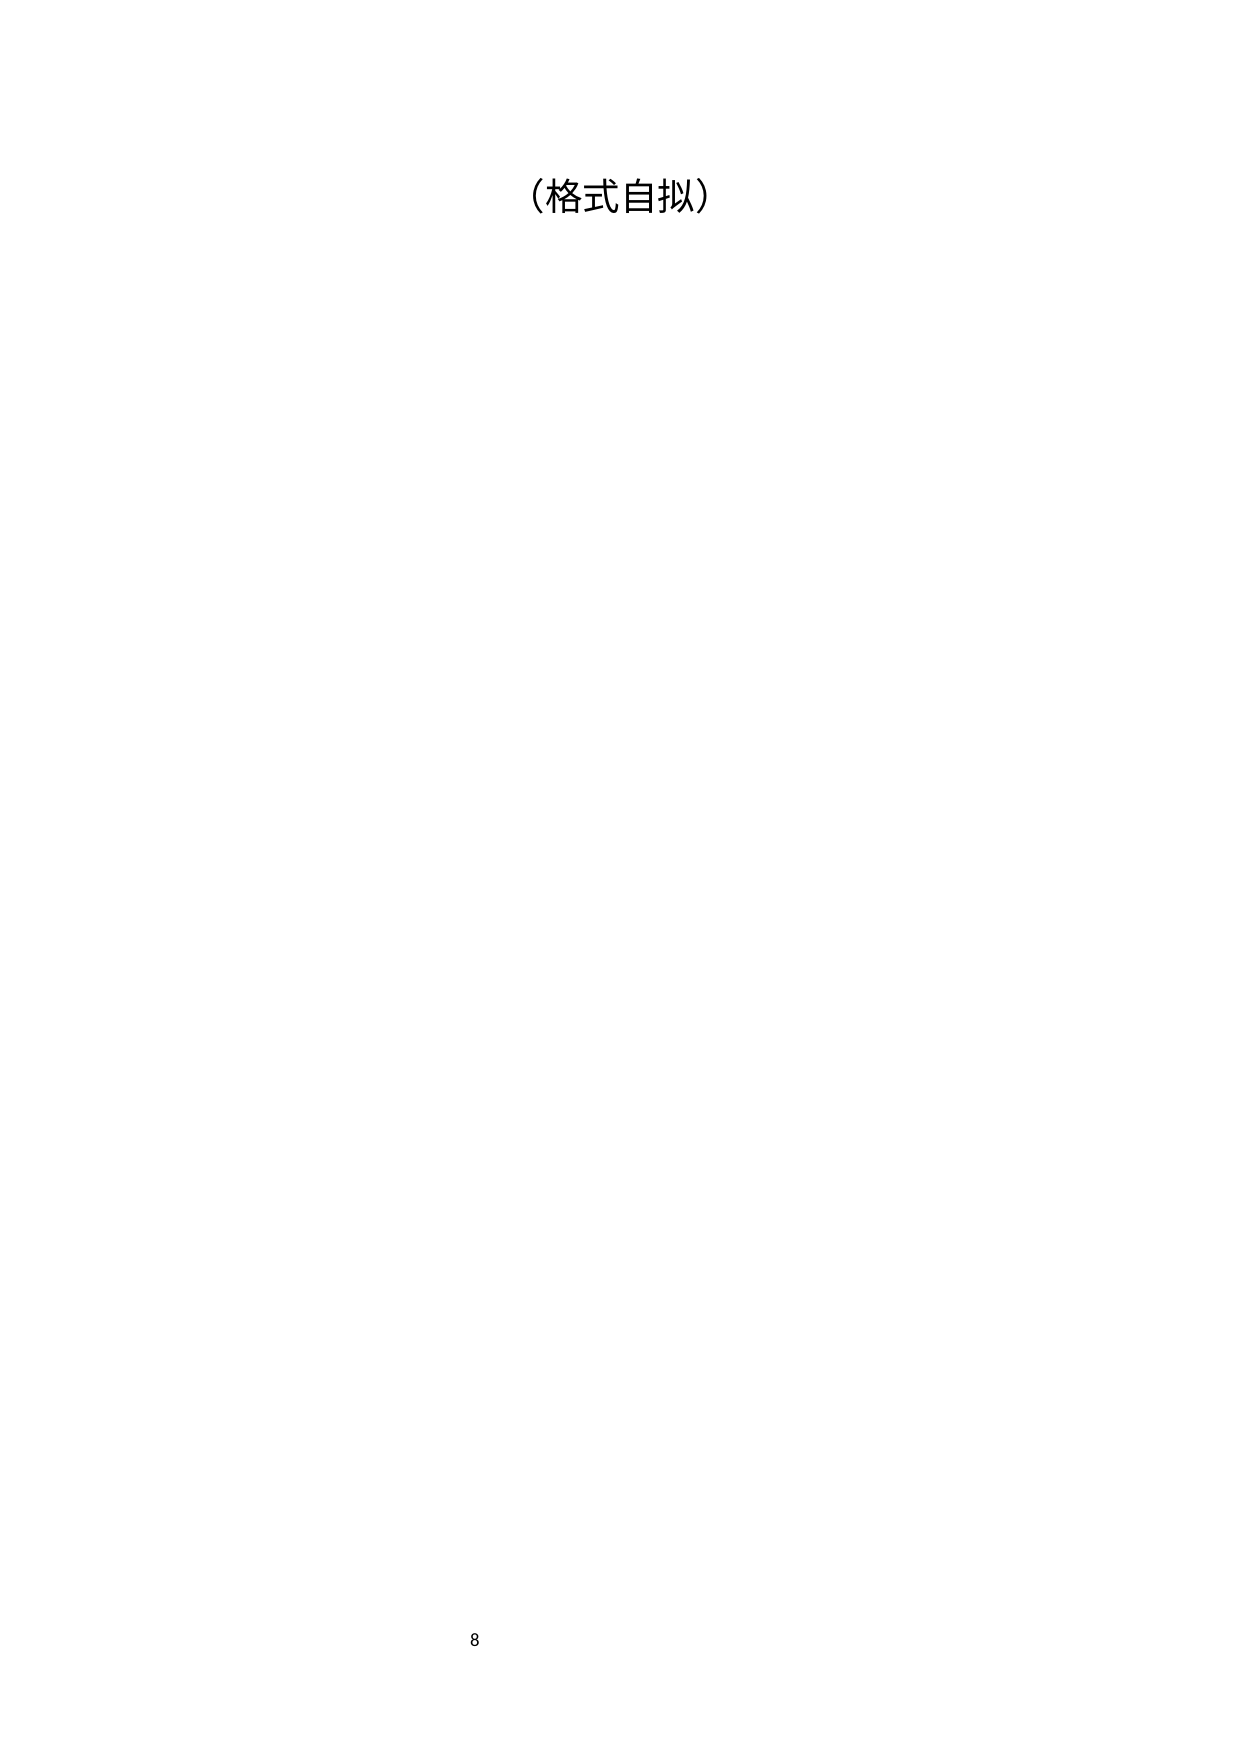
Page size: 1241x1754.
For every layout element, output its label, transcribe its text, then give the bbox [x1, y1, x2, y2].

list （格式自拟） [112, 162, 1128, 227]
